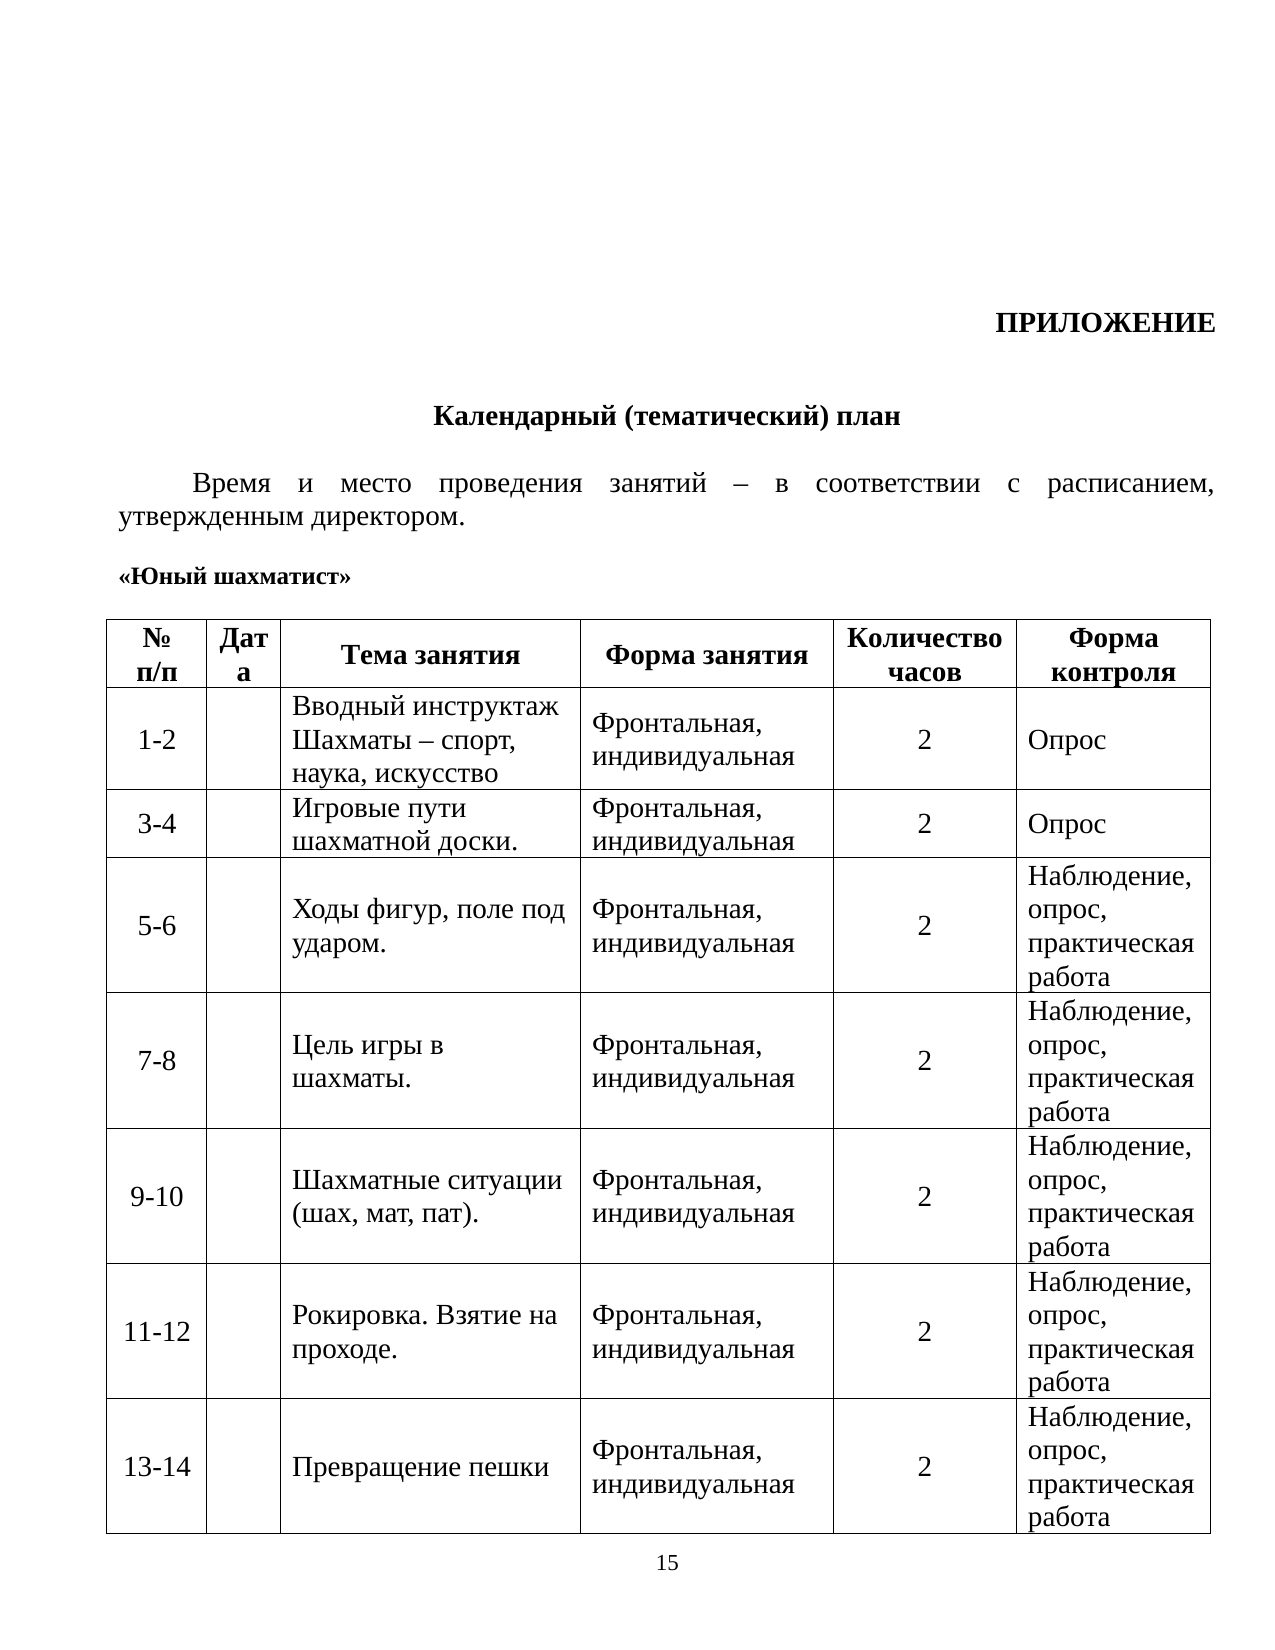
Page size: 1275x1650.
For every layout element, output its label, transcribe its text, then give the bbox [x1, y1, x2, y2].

table_cell Наблюдение, опрос, практическая работа [1017, 993, 1210, 1127]
table_cell Фронтальная, индивидуальная [581, 1264, 833, 1398]
table_cell 11-12 [107, 1264, 206, 1398]
table_cell 1-2 [107, 688, 206, 789]
table_header Дата [207, 620, 280, 687]
text ПРИЛОЖЕНИЕ [118, 271, 1216, 338]
table_cell Наблюдение, опрос, практическая работа [1017, 1129, 1210, 1263]
table_cell 5-6 [107, 858, 206, 992]
table_header Форма контроля [1017, 620, 1210, 687]
table_cell Шахматные ситуации (шах, мат, пат). [281, 1129, 580, 1263]
table_cell [207, 790, 280, 857]
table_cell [581, 1399, 833, 1533]
table_cell Фронтальная, индивидуальная [581, 688, 833, 789]
text Календарный (тематический) план [118, 398, 1216, 431]
table_cell [207, 1264, 280, 1398]
table_cell Фронтальная, индивидуальная [581, 993, 833, 1127]
table_cell 9-10 [107, 1129, 206, 1263]
table_cell Опрос [1017, 688, 1210, 789]
table_header Форма занятия [581, 620, 833, 687]
table_cell 2 [834, 688, 1016, 789]
table_cell [207, 858, 280, 992]
table_cell Ходы фигур, поле под ударом. [281, 858, 580, 992]
table_cell Фронтальная, индивидуальная [581, 1129, 833, 1263]
table_cell Рокировка. Взятие на проходе. [281, 1264, 580, 1398]
table_cell [207, 1399, 280, 1533]
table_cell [1017, 1399, 1210, 1533]
table_cell Наблюдение, опрос, практическая работа [1017, 1264, 1210, 1398]
table_cell 3-4 [107, 790, 206, 857]
table_cell 2 [834, 993, 1016, 1127]
table_cell 13-14 [107, 1399, 206, 1533]
table_header Количество часов [834, 620, 1016, 687]
text Время и место проведения занятий – в соответствии с расписанием, утвержденным директором. [118, 465, 1216, 532]
table_header № п/п [107, 620, 206, 687]
table_cell 2 [834, 1129, 1016, 1263]
table_header Тема занятия [281, 620, 580, 687]
table_cell 2 [834, 858, 1016, 992]
table_cell [207, 688, 280, 789]
table_cell [207, 1129, 280, 1263]
table_cell Вводный инструктаж Шахматы – спорт, наука, искусство [281, 688, 580, 789]
table_cell 2 [834, 790, 1016, 857]
table_cell Цель игры в шахматы. [281, 993, 580, 1127]
table_cell Игровые пути шахматной доски. [281, 790, 580, 857]
table_cell Превращение пешки [281, 1399, 580, 1533]
table_cell Фронтальная, индивидуальная [581, 858, 833, 992]
table_cell [207, 993, 280, 1127]
table_cell Опрос [1017, 790, 1210, 857]
table_cell Фронтальная, индивидуальная [581, 790, 833, 857]
table_cell 7-8 [107, 993, 206, 1127]
text «Юный шахматист» [118, 561, 1216, 590]
table_cell Наблюдение, опрос, практическая работа [1017, 858, 1210, 992]
table_cell 2 [834, 1264, 1016, 1398]
table_cell 2 [834, 1399, 1016, 1533]
